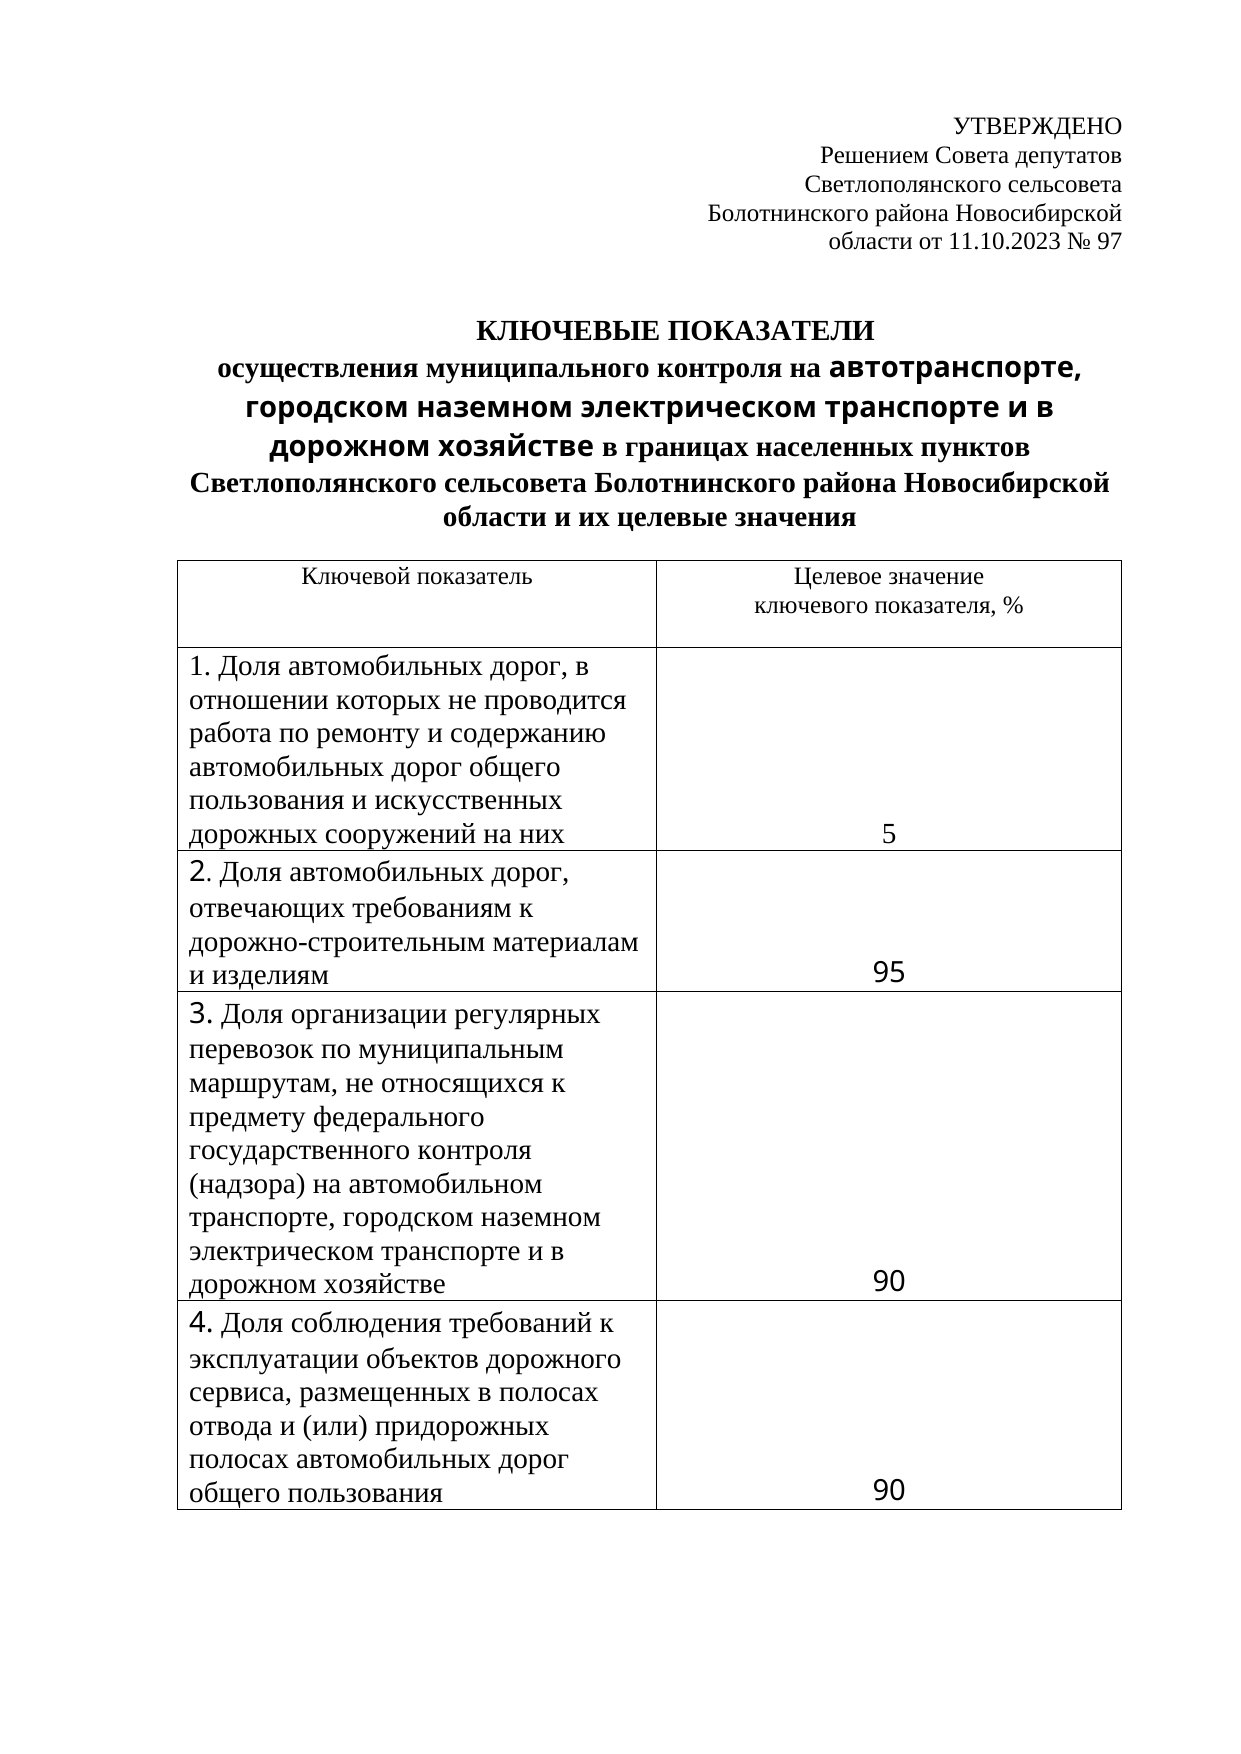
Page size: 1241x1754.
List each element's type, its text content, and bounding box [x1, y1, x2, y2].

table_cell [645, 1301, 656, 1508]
text осуществления муниципального контроля на автотранспорте, городском наземном электрическом транспорте и в дорожном хозяйстве в границах населенных пунктов Светлополянского сельсовета Болотнинского района Новосибирской области и их целевые значения [177, 346, 1122, 532]
table_cell 95 [657, 851, 1121, 991]
table_header Целевое значение ключевого показателя, % [657, 561, 1121, 647]
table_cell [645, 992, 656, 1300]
table_cell 90 [657, 992, 1121, 1300]
text УТВЕРЖДЕНО [650, 111, 1122, 140]
table_cell 90 [657, 1301, 1121, 1508]
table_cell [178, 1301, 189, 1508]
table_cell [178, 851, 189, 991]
table_cell 5 [657, 648, 1121, 849]
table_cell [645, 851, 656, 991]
table_header Ключевой показатель [178, 561, 656, 647]
text КЛЮЧЕВЫЕ ПОКАЗАТЕЛИ [177, 313, 1122, 346]
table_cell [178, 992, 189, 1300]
text Решением Совета депутатов Светлополянского сельсовета Болотнинского района Новосибирской области от 11.10.2023 № 97 [650, 140, 1122, 255]
table_cell 1. Доля автомобильных дорог, в отношении которых не проводится работа по ремонту и содержанию автомобильных дорог общего пользования и искусственных дорожных сооружений на них [178, 648, 656, 849]
